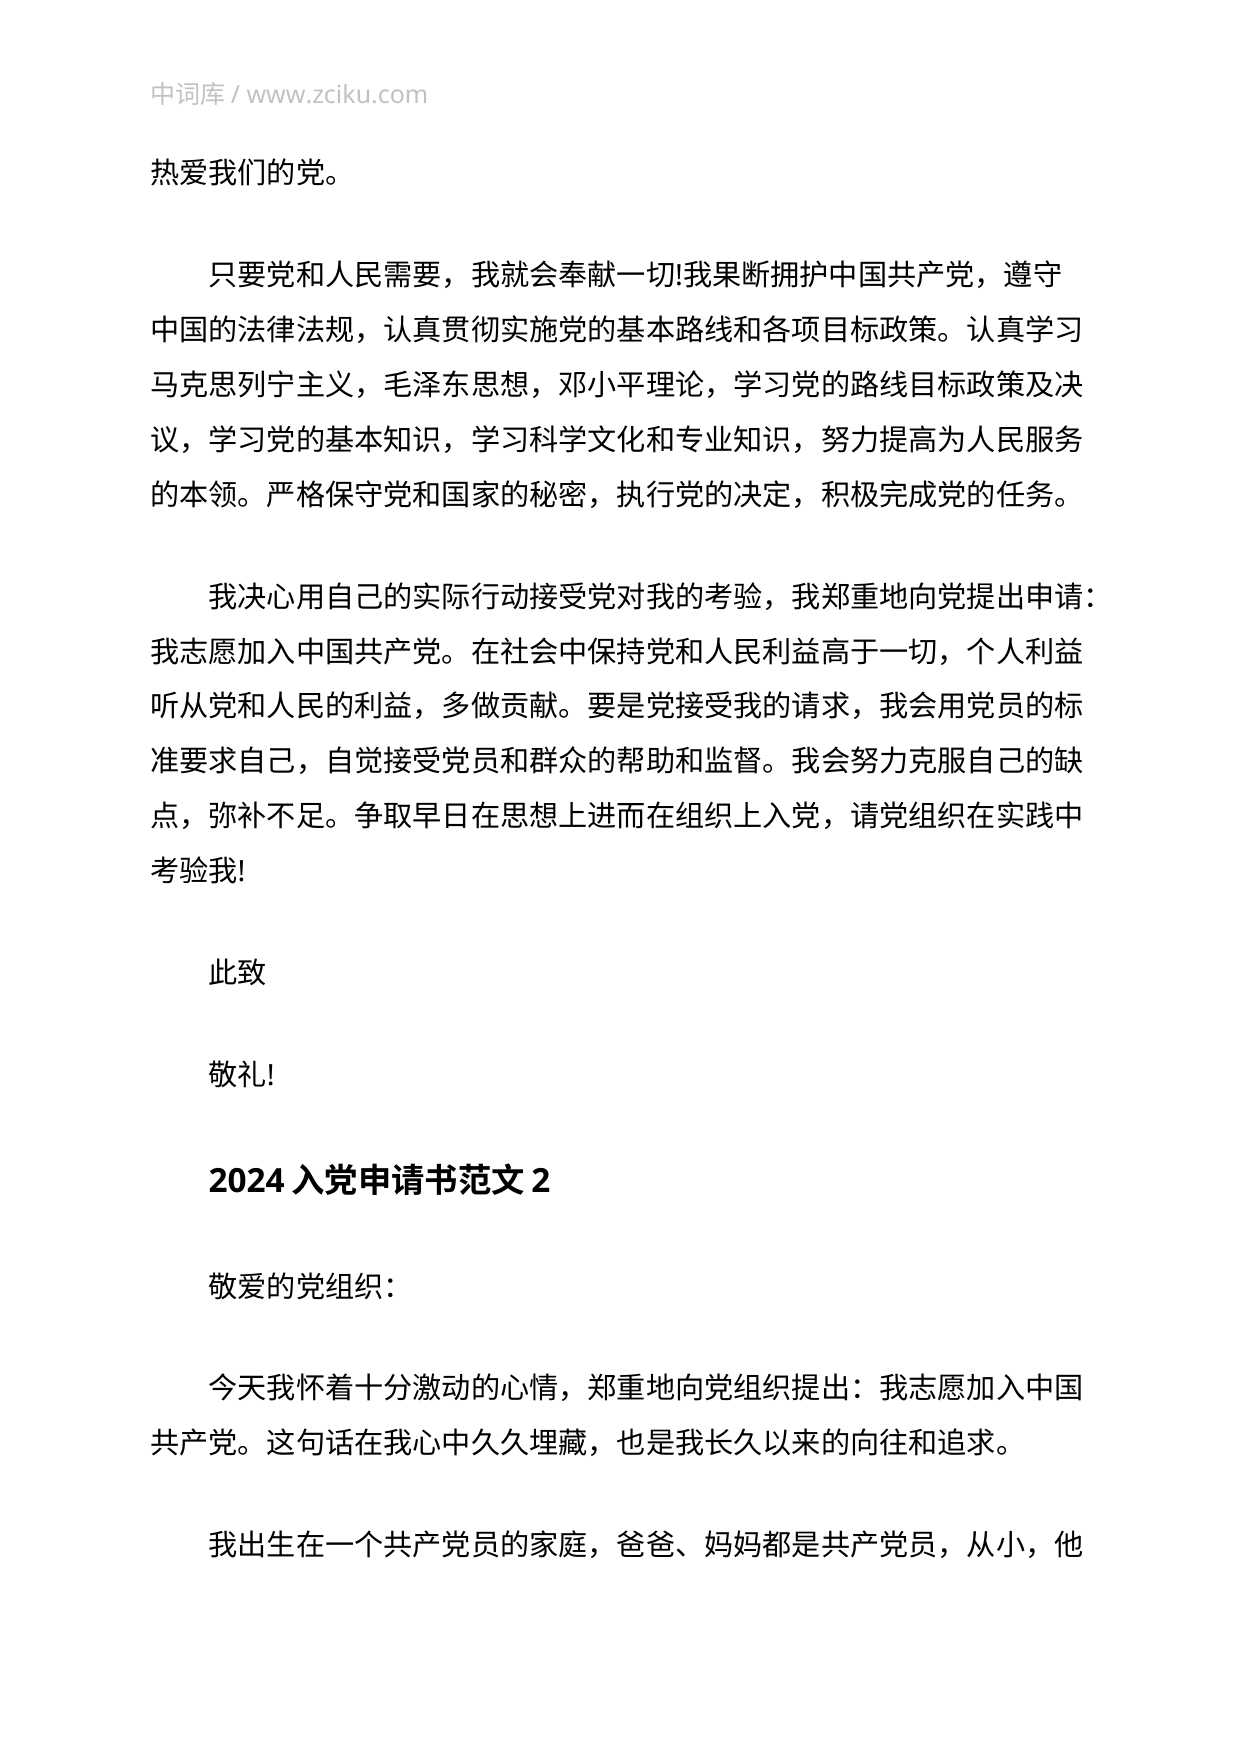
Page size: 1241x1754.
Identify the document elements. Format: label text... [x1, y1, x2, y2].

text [150, 1522, 1090, 1564]
text 只要党和人民需要，我就会奉献一切!我果断拥护中国共产党，遵守中国的法律法规，认真贯彻实施党的基本路线和各项目标政策。认真学习马克思列宁主义，毛泽东思想，邓小平理论，学习党的路线目标政策及决议，学习党的基本知识，学习科学文化和专业知识，努力提高为人民服务的本领。严格保守党和国家的秘密，执行党的决定，积极完成党的任务。 [150, 252, 1090, 514]
text 我决心用自己的实际行动接受党对我的考验，我郑重地向党提出申请：我志愿加入中国共产党。在社会中保持党和人民利益高于一切，个人利益听从党和人民的利益，多做贡献。要是党接受我的请求，我会用党员的标准要求自己，自觉接受党员和群众的帮助和监督。我会努力克服自己的缺点，弥补不足。争取早日在思想上进而在组织上入党，请党组织在实践中考验我! [150, 573, 1090, 890]
text 此致 [150, 950, 1090, 992]
text 敬礼! [150, 1051, 1090, 1094]
text 2024入党申请书范文2 [150, 1153, 1090, 1202]
text 今天我怀着十分激动的心情，郑重地向党组织提出：我志愿加入中国共产党。这句话在我心中久久埋藏，也是我长久以来的向往和追求。 [150, 1365, 1090, 1462]
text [150, 150, 1090, 192]
text 敬爱的党组织： [150, 1263, 1090, 1306]
